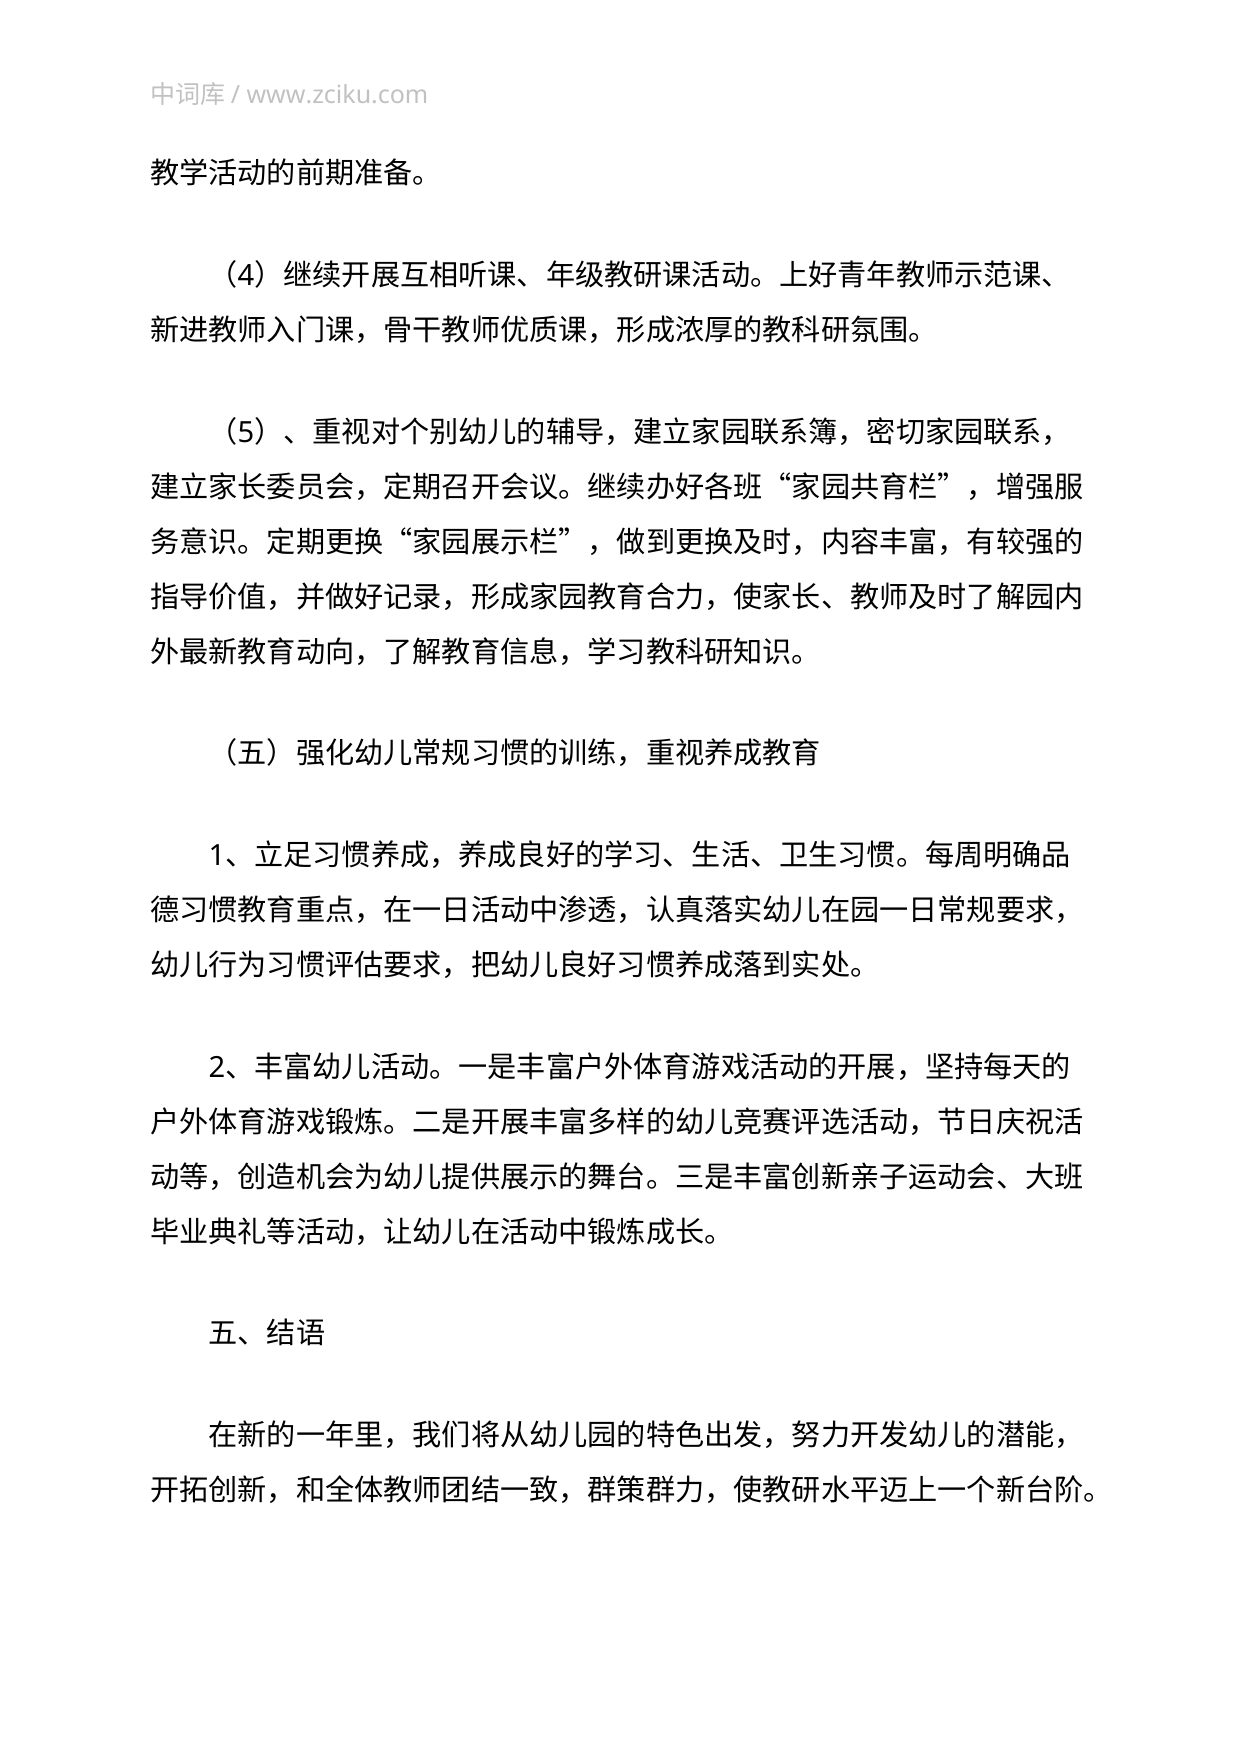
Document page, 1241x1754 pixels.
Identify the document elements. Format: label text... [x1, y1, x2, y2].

text （5）、重视对个别幼儿的辅导，建立家园联系簿，密切家园联系，建立家长委员会，定期召开会议。继续办好各班“家园共育栏”，增强服务意识。定期更换“家园展示栏”，做到更换及时，内容丰富，有较强的指导价值，并做好记录，形成家园教育合力，使家长、教师及时了解园内外最新教育动向，了解教育信息，学习教科研知识。 [150, 408, 1090, 671]
text （4）继续开展互相听课、年级教研课活动。上好青年教师示范课、新进教师入门课，骨干教师优质课，形成浓厚的教科研氛围。 [150, 252, 1090, 349]
text （五）强化幼儿常规习惯的训练，重视养成教育 [150, 730, 1090, 772]
text 2、丰富幼儿活动。一是丰富户外体育游戏活动的开展，坚持每天的户外体育游戏锻炼。二是开展丰富多样的幼儿竞赛评选活动，节日庆祝活动等，创造机会为幼儿提供展示的舞台。三是丰富创新亲子运动会、大班毕业典礼等活动，让幼儿在活动中锻炼成长。 [150, 1043, 1090, 1251]
text 五、结语 [150, 1310, 1090, 1352]
text 1、立足习惯养成，养成良好的学习、生活、卫生习惯。每周明确品德习惯教育重点，在一日活动中渗透，认真落实幼儿在园一日常规要求，幼儿行为习惯评估要求，把幼儿良好习惯养成落到实处。 [150, 832, 1090, 984]
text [150, 150, 1090, 192]
text 在新的一年里，我们将从幼儿园的特色出发，努力开发幼儿的潜能，开拓创新，和全体教师团结一致，群策群力，使教研水平迈上一个新台阶。 [150, 1412, 1090, 1509]
